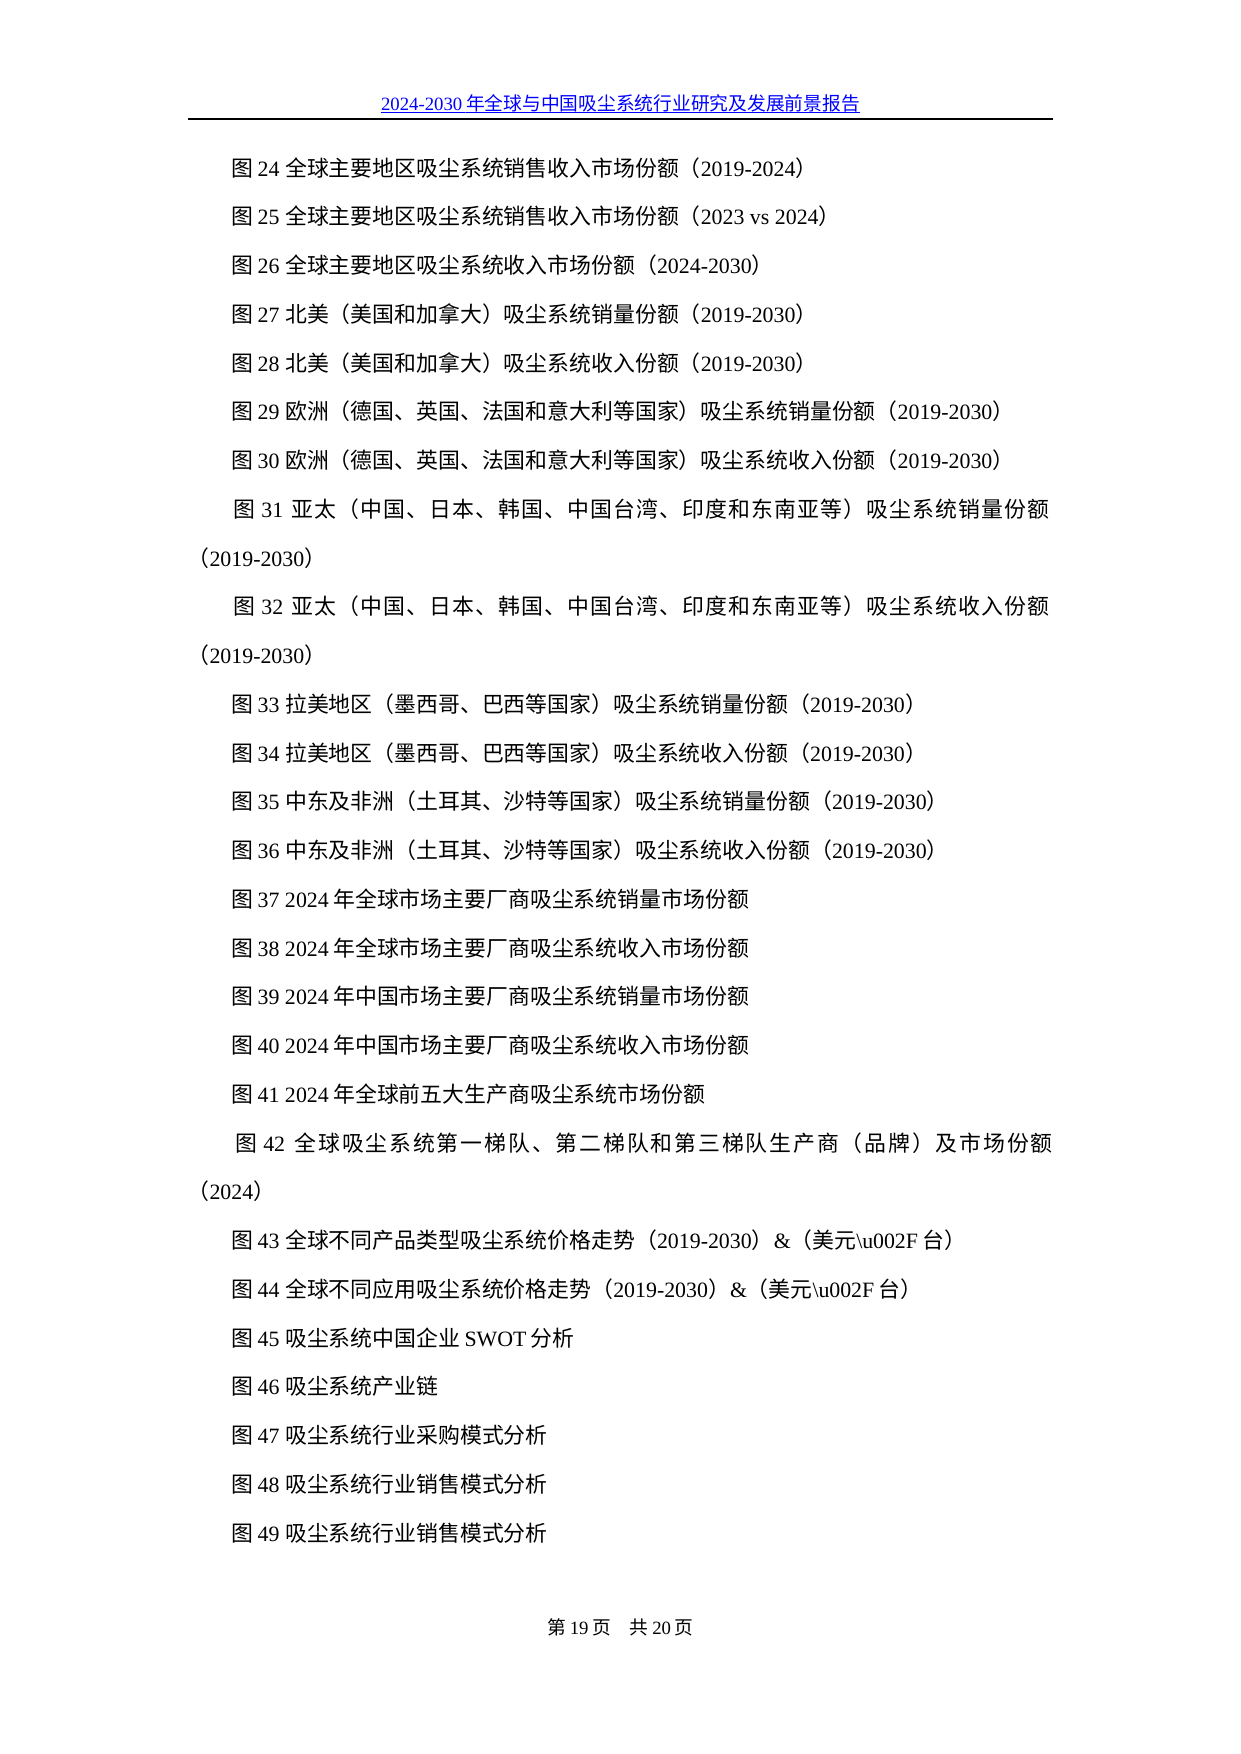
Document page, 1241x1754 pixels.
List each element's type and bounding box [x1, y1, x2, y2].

text [187, 150, 1053, 1548]
